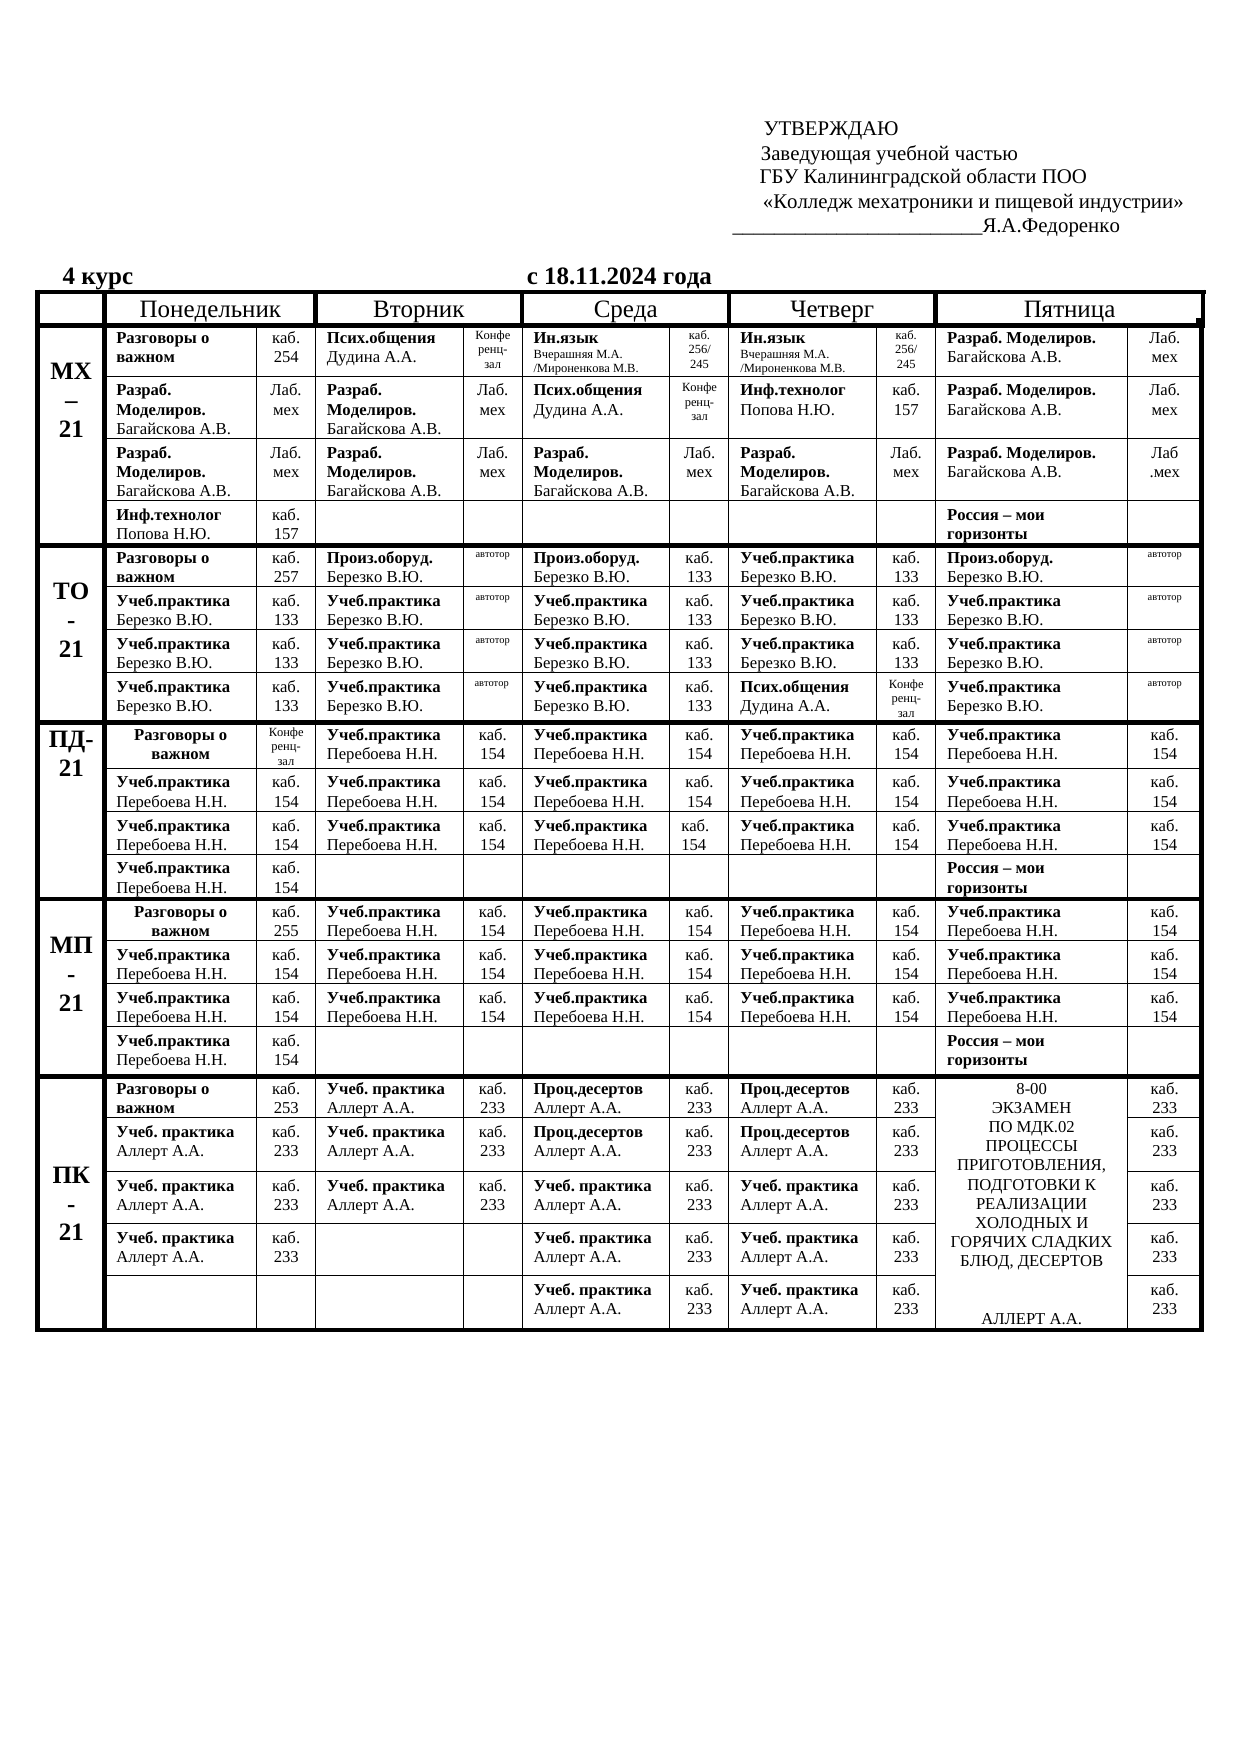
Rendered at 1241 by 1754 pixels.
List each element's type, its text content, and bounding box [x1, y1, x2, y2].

table_header [40, 294, 102, 323]
table_cell каб. 233 [877, 1172, 935, 1223]
table_cell Разраб. Моделиров. Багайскова А.В. [729, 439, 876, 500]
text ________________________Я.А.Федоренко [627, 213, 1210, 237]
table_cell Учеб. практика Аллерт А.А. [107, 1118, 256, 1171]
table_cell Проц.десертов Аллерт А.А. [523, 1118, 669, 1171]
table_cell Учеб. практика Аллерт А.А. [316, 1079, 463, 1117]
table_cell каб. 233 [877, 1118, 935, 1171]
table_cell [729, 501, 876, 543]
table_cell [670, 1027, 728, 1074]
table_cell Учеб.практика Перебоева Н.Н. [729, 769, 876, 811]
table_cell [107, 1276, 256, 1328]
table_cell Разговоры о важном [107, 328, 256, 376]
table_cell каб. 154 [464, 984, 522, 1026]
table_cell Разраб. Моделиров. Багайскова А.В. [936, 439, 1127, 500]
table_cell Учеб.практика Березко В.Ю. [316, 630, 463, 672]
table_cell Учеб.практика Перебоева Н.Н. [107, 769, 256, 811]
table_cell Учеб. практика Аллерт А.А. [729, 1224, 876, 1274]
table_cell [729, 855, 876, 897]
table_cell [1128, 501, 1199, 543]
table_cell каб. 154 [877, 984, 935, 1026]
table_cell каб. 154 [1128, 725, 1199, 768]
table_cell [523, 501, 669, 543]
table_cell автотор [1128, 673, 1199, 720]
table_cell Учеб. практика Аллерт А.А. [523, 1224, 669, 1274]
table_cell [464, 1027, 522, 1074]
table_cell Учеб. практика Аллерт А.А. [107, 1224, 256, 1274]
table_cell Лаб.мех [464, 377, 522, 438]
table_cell Конференц-зал [464, 328, 522, 376]
table_cell каб. 154 [670, 984, 728, 1026]
table_cell автотор [464, 630, 522, 672]
text «Колледж мехатроники и пищевой индустрии» [553, 188, 1210, 213]
table_cell каб. 255 [257, 901, 315, 940]
table_header Понедельник [107, 294, 313, 323]
table_cell Учеб.практика Перебоева Н.Н. [316, 725, 463, 768]
table_cell [1128, 855, 1199, 897]
table_cell каб. 154 [1128, 812, 1199, 854]
table_cell каб. 154 [670, 769, 728, 811]
table_cell Учеб. практика Аллерт А.А. [523, 1276, 669, 1328]
table_cell каб. 154 [877, 901, 935, 940]
table_cell Учеб.практика Перебоева Н.Н. [316, 941, 463, 983]
table_cell [316, 501, 463, 543]
table_cell каб. 233 [670, 1079, 728, 1117]
table_cell Ин.язык Вчерашняя М.А. /Мироненкова М.В. [523, 328, 669, 376]
table_cell каб. 154 [877, 769, 935, 811]
table_cell Учеб. практика Аллерт А.А. [523, 1172, 669, 1223]
table_cell Разраб. Моделиров. Багайскова А.В. [523, 439, 669, 500]
table_cell Учеб.практика Перебоева Н.Н. [523, 769, 669, 811]
table_cell каб. 154 [1128, 941, 1199, 983]
table_cell каб. 133 [257, 673, 315, 720]
table_cell Учеб.практика Перебоева Н.Н. [523, 725, 669, 768]
table_cell Лаб.мех [257, 439, 315, 500]
table_cell Разраб. Моделиров. Багайскова А.В. [936, 328, 1127, 376]
table_cell Россия – мои горизонты [936, 1027, 1127, 1074]
table_cell Лаб.мех [670, 439, 728, 500]
table_cell каб. 233 [1128, 1172, 1199, 1223]
table_cell Учеб.практика Перебоева Н.Н. [523, 941, 669, 983]
table_cell Учеб. практика Аллерт А.А. [316, 1118, 463, 1171]
table_cell [316, 1224, 463, 1274]
table_cell каб. 154 [464, 812, 522, 854]
table_cell каб. 133 [257, 587, 315, 629]
table_cell Учеб.практика Березко В.Ю. [107, 673, 256, 720]
table_cell автотор [1128, 548, 1199, 586]
table_cell [670, 501, 728, 543]
table_cell 8-00 ЭКЗАМЕН ПО МДК.02 ПРОЦЕССЫ ПРИГОТОВЛЕНИЯ, ПОДГОТОВКИ К РЕАЛИЗАЦИИ ХОЛОДНЫХ И ГОРЯЧИХ СЛАДКИХ БЛЮД, ДЕСЕРТОВ АЛЛЕРТ А.А. [936, 1079, 1127, 1328]
table_cell каб. 256/ 245 [877, 328, 935, 376]
table_cell Учеб.практика Березко В.Ю. [523, 587, 669, 629]
table_cell Учеб.практика Перебоева Н.Н. [316, 769, 463, 811]
table_cell Разраб. Моделиров. Багайскова А.В. [316, 439, 463, 500]
table_cell Россия – мои горизонты [936, 501, 1127, 543]
table_cell Учеб.практика Березко В.Ю. [936, 673, 1127, 720]
table_cell каб. 154 [1128, 901, 1199, 940]
table_cell Проц.десертов Аллерт А.А. [729, 1079, 876, 1117]
table_cell каб. 154 [670, 725, 728, 768]
table_cell Учеб.практика Перебоева Н.Н. [107, 1027, 256, 1074]
table_cell каб. 154 [464, 901, 522, 940]
table_cell Учеб.практика Перебоева Н.Н. [936, 812, 1127, 854]
table_cell Учеб. практика Аллерт А.А. [729, 1172, 876, 1223]
table_cell [877, 855, 935, 897]
table_cell каб. 133 [670, 673, 728, 720]
table_cell ПД- 21 [40, 725, 102, 897]
table_cell Учеб.практика Березко В.Ю. [729, 587, 876, 629]
table_cell Конференц-зал [257, 725, 315, 768]
table_cell Ин.язык Вчерашняя М.А. /Мироненкова М.В. [729, 328, 876, 376]
table_cell МП - 21 [40, 901, 102, 1074]
table_cell каб. 154 [257, 941, 315, 983]
table_cell автотор [464, 548, 522, 586]
table_cell каб. 133 [257, 630, 315, 672]
table_cell каб. 233 [464, 1172, 522, 1223]
table_cell Учеб.практика Перебоева Н.Н. [729, 941, 876, 983]
table_cell Псих.общения Дудина А.А. [316, 328, 463, 376]
table_cell Учеб.практика Перебоева Н.Н. [107, 855, 256, 897]
table_cell Лаб.мех [257, 377, 315, 438]
table_cell каб. 154 [670, 941, 728, 983]
table_header Среда [524, 294, 727, 323]
table_cell Лаб. мех [1128, 377, 1199, 438]
table_cell каб. 233 [670, 1118, 728, 1171]
table_cell каб. 133 [877, 630, 935, 672]
table_cell Учеб.практика Перебоева Н.Н. [523, 901, 669, 940]
table_cell каб. 233 [1128, 1276, 1199, 1328]
table_cell Учеб.практика Перебоева Н.Н. [729, 984, 876, 1026]
table_cell Разраб. Моделиров. Багайскова А.В. [107, 377, 256, 438]
text Заведующая учебной частью [37, 140, 1210, 164]
table_cell Учеб. практика Аллерт А.А. [316, 1172, 463, 1223]
table_cell каб. 154 [464, 725, 522, 768]
table_cell Учеб.практика Перебоева Н.Н. [107, 941, 256, 983]
table_cell Учеб.практика Перебоева Н.Н. [316, 812, 463, 854]
table_cell каб. 133 [670, 548, 728, 586]
table_cell каб. 233 [257, 1118, 315, 1171]
table_cell [670, 855, 728, 897]
table_cell каб. 154 [1128, 769, 1199, 811]
table_cell каб. 154 [464, 769, 522, 811]
table_cell каб. 257 [257, 548, 315, 586]
table_cell Учеб.практика Перебоева Н.Н. [107, 812, 256, 854]
table_cell Псих.общения Дудина А.А. [729, 673, 876, 720]
table_cell Учеб.практика Березко В.Ю. [936, 630, 1127, 672]
table_cell Лаб.мех [877, 439, 935, 500]
table_cell каб. 133 [670, 630, 728, 672]
table_cell каб. 154 [670, 901, 728, 940]
table_cell Лаб. мех [1128, 328, 1199, 376]
table_cell ТО - 21 [40, 548, 102, 720]
text ГБУ Калининградской области ПОО [37, 164, 1210, 188]
table_cell каб. 233 [670, 1276, 728, 1328]
table_cell Учеб.практика Перебоева Н.Н. [936, 725, 1127, 768]
table_cell автотор [464, 587, 522, 629]
table_cell Учеб. практика Аллерт А.А. [107, 1172, 256, 1223]
table_cell каб. 154 [257, 769, 315, 811]
table_cell каб. 154 [670, 812, 728, 854]
table_cell Разговоры о важном [107, 725, 256, 768]
table_cell [464, 1224, 522, 1274]
table_cell Разговоры о важном [107, 548, 256, 586]
table_cell каб. 233 [877, 1079, 935, 1117]
table_cell [877, 1027, 935, 1074]
table_cell Учеб.практика Перебоева Н.Н. [316, 984, 463, 1026]
table_cell [316, 855, 463, 897]
table_cell [464, 501, 522, 543]
table_cell Произ.оборуд. Березко В.Ю. [316, 548, 463, 586]
table_cell автотор [464, 673, 522, 720]
table_cell автотор [1128, 630, 1199, 672]
table_cell Конференц-зал [670, 377, 728, 438]
table_cell Учеб.практика Березко В.Ю. [523, 630, 669, 672]
table_cell каб. 133 [670, 587, 728, 629]
table_cell [523, 1027, 669, 1074]
table_cell каб. 233 [670, 1172, 728, 1223]
table_cell каб. 154 [257, 855, 315, 897]
table_cell каб. 154 [877, 812, 935, 854]
table_cell каб. 256/ 245 [670, 328, 728, 376]
table_cell каб. 154 [464, 941, 522, 983]
table_cell Учеб.практика Перебоева Н.Н. [523, 812, 669, 854]
table_cell Конференц-зал [877, 673, 935, 720]
table_cell Проц.десертов Аллерт А.А. [523, 1079, 669, 1117]
table_cell [464, 855, 522, 897]
table_cell каб. 154 [877, 725, 935, 768]
table_cell каб. 233 [1128, 1079, 1199, 1117]
table_cell [877, 501, 935, 543]
table_cell Произ.оборуд. Березко В.Ю. [936, 548, 1127, 586]
table_header Четверг [731, 294, 933, 323]
table_cell каб. 233 [257, 1172, 315, 1223]
table_cell Разраб. Моделиров. Багайскова А.В. [936, 377, 1127, 438]
table_cell Учеб.практика Перебоева Н.Н. [729, 812, 876, 854]
table_cell Псих.общения Дудина А.А. [523, 377, 669, 438]
text 4 курс с 18.11.2024 года [37, 261, 1210, 289]
table_cell [257, 1276, 315, 1328]
table_cell каб. 233 [877, 1224, 935, 1274]
table_cell автотор [1128, 587, 1199, 629]
table_cell каб. 154 [257, 1027, 315, 1074]
table_cell Учеб.практика Перебоева Н.Н. [523, 984, 669, 1026]
table_cell Учеб.практика Березко В.Ю. [523, 673, 669, 720]
table_cell каб. 233 [1128, 1224, 1199, 1274]
table_cell каб. 154 [257, 984, 315, 1026]
table_cell каб. 233 [464, 1118, 522, 1171]
table_cell Инф.технолог Попова Н.Ю. [729, 377, 876, 438]
table_cell Проц.десертов Аллерт А.А. [729, 1118, 876, 1171]
table_cell Учеб.практика Березко В.Ю. [107, 587, 256, 629]
table_cell каб. 154 [1128, 984, 1199, 1026]
table_cell [1128, 1027, 1199, 1074]
table_cell Разраб. Моделиров. Багайскова А.В. [316, 377, 463, 438]
table_cell [316, 1276, 463, 1328]
table_cell каб. 154 [257, 812, 315, 854]
table_cell Учеб.практика Перебоева Н.Н. [729, 725, 876, 768]
table_cell Лаб.мех [464, 439, 522, 500]
table_cell каб. 157 [257, 501, 315, 543]
table_cell каб. 233 [1128, 1118, 1199, 1171]
table_cell [464, 1276, 522, 1328]
table_cell Разговоры о важном [107, 1079, 256, 1117]
table_cell Учеб.практика Перебоева Н.Н. [936, 769, 1127, 811]
table_cell [729, 1027, 876, 1074]
table_cell каб. 157 [877, 377, 935, 438]
table_cell Учеб.практика Березко В.Ю. [936, 587, 1127, 629]
table_cell Произ.оборуд. Березко В.Ю. [523, 548, 669, 586]
table_cell Учеб.практика Березко В.Ю. [107, 630, 256, 672]
table_header Вторник [318, 294, 520, 323]
table_cell Учеб.практика Березко В.Ю. [729, 548, 876, 586]
table_cell [523, 855, 669, 897]
table_cell каб. 233 [670, 1224, 728, 1274]
table_cell Инф.технолог Попова Н.Ю. [107, 501, 256, 543]
table_cell Учеб.практика Березко В.Ю. [316, 673, 463, 720]
table_cell Учеб.практика Перебоева Н.Н. [936, 941, 1127, 983]
table_cell Учеб.практика Перебоева Н.Н. [316, 901, 463, 940]
table_cell каб. 133 [877, 587, 935, 629]
table_cell каб. 154 [877, 941, 935, 983]
table_cell каб. 253 [257, 1079, 315, 1117]
table_cell каб. 233 [877, 1276, 935, 1328]
table_cell Лаб .мех [1128, 439, 1199, 500]
table_cell Учеб.практика Березко В.Ю. [316, 587, 463, 629]
table_cell каб. 133 [877, 548, 935, 586]
table_cell каб. 254 [257, 328, 315, 376]
table_cell ПК - 21 [40, 1079, 102, 1328]
table_cell Учеб.практика Перебоева Н.Н. [936, 984, 1127, 1026]
table_cell Разговоры о важном [107, 901, 256, 940]
table_cell Разраб. Моделиров. Багайскова А.В. [107, 439, 256, 500]
table_cell Учеб. практика Аллерт А.А. [729, 1276, 876, 1328]
text УТВЕРЖДАЮ [627, 116, 1210, 140]
table_cell каб. 233 [464, 1079, 522, 1117]
table_cell Учеб.практика Перебоева Н.Н. [729, 901, 876, 940]
table_cell Учеб.практика Перебоева Н.Н. [107, 984, 256, 1026]
table_cell каб. 233 [257, 1224, 315, 1274]
table_cell Учеб.практика Перебоева Н.Н. [936, 901, 1127, 940]
table_cell МХ – 21 [40, 328, 102, 543]
table_cell Учеб.практика Березко В.Ю. [729, 630, 876, 672]
table_cell Россия – мои горизонты [936, 855, 1127, 897]
table_header Пятница [938, 294, 1201, 323]
table_cell [316, 1027, 463, 1074]
